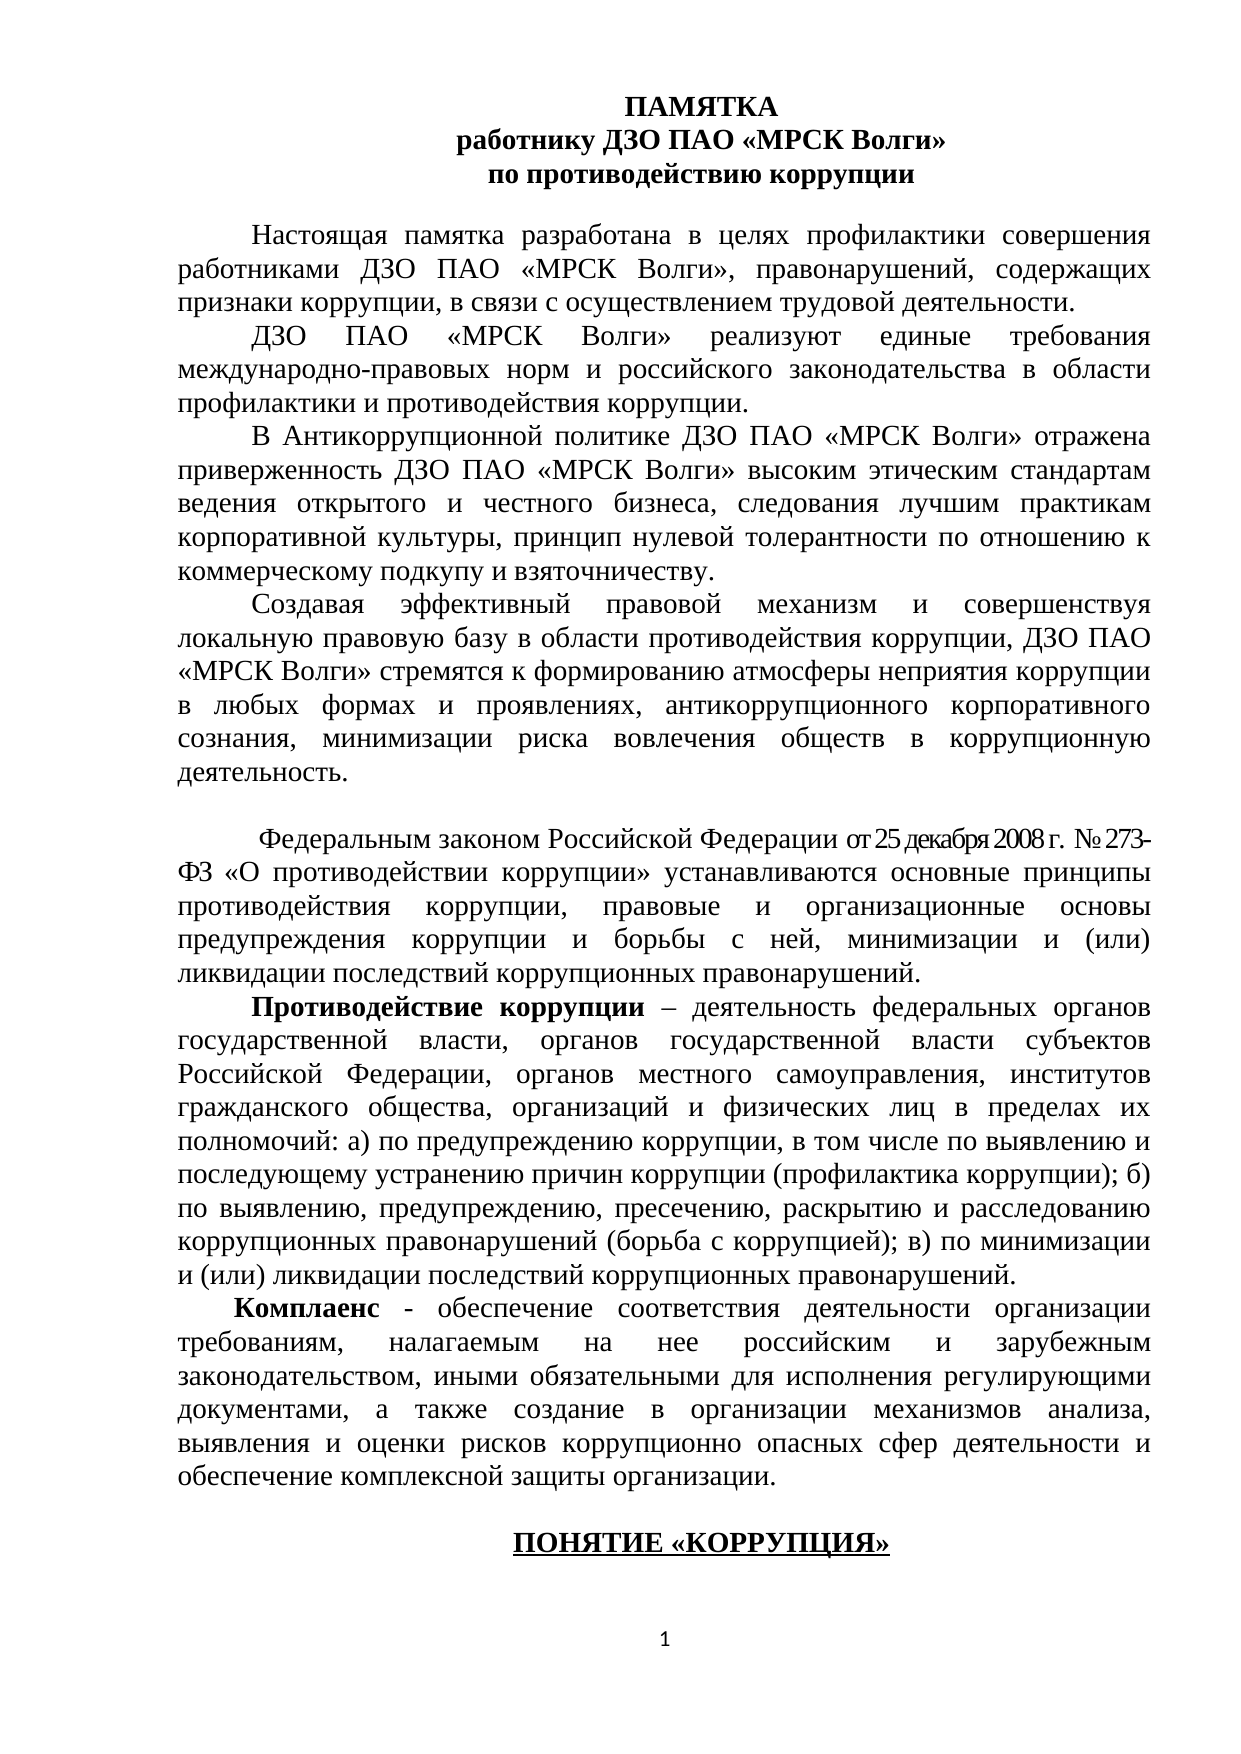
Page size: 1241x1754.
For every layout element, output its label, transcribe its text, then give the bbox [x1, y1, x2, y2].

text по противодействию коррупции [177, 156, 1152, 189]
text Создавая эффективный правовой механизм и совершенствуя локальную правовую базу в области противодействия коррупции, ДЗО ПАО «МРСК Волги» стремятся к формированию атмосферы неприятия коррупции в любых формах и проявлениях, антикоррупционного корпоративного сознания, минимизации риска вовлечения обществ в коррупционную деятельность. [177, 586, 1152, 787]
text В Антикоррупционной политике ДЗО ПАО «МРСК Волги» отражена приверженность ДЗО ПАО «МРСК Волги» высоким этическим стандартам ведения открытого и честного бизнеса, следования лучшим практикам корпоративной культуры, принцип нулевой толерантности по отношению к коммерческому подкупу и взяточничеству. [177, 418, 1152, 586]
text ДЗО ПАО «МРСК Волги» реализуют единые требования международно-правовых норм и российского законодательства в области профилактики и противодействия коррупции. [177, 318, 1152, 418]
text Комплаенс - обеспечение соответствия деятельности организации требованиям, налагаемым на нее российским и зарубежным законодательством, иными обязательными для исполнения регулирующими документами, а также создание в организации механизмов анализа, выявления и оценки рисков коррупционно опасных сфер деятельности и обеспечение комплексной защиты организации. [177, 1291, 1152, 1492]
text ПАМЯТКА [177, 89, 1152, 122]
text работнику ДЗО ПАО «МРСК Волги» [177, 122, 1152, 156]
text ПОНЯТИЕ «КОРРУПЦИЯ» [177, 1525, 1152, 1559]
text Настоящая памятка разработана в целях профилактики совершения работниками ДЗО ПАО «МРСК Волги», правонарушений, содержащих признаки коррупции, в связи с осуществлением трудовой деятельности. [177, 217, 1152, 318]
text Противодействие коррупции – деятельность федеральных органов государственной власти, органов государственной власти субъектов Российской Федерации, органов местного самоуправления, институтов гражданского общества, организаций и физических лиц в пределах их полномочий: а) по предупреждению коррупции, в том числе по выявлению и последующему устранению причин коррупции (профилактика коррупции); б) по выявлению, предупреждению, пресечению, раскрытию и расследованию коррупционных правонарушений (борьба с коррупцией); в) по минимизации и (или) ликвидации последствий коррупционных правонарушений. [177, 989, 1152, 1291]
text Федеральным законом Российской Федерации от 25 декабря 2008 г. № 273-ФЗ «О противодействии коррупции» устанавливаются основные принципы противодействия коррупции, правовые и организационные основы предупреждения коррупции и борьбы с ней, минимизации и (или) ликвидации последствий коррупционных правонарушений. [177, 821, 1152, 989]
